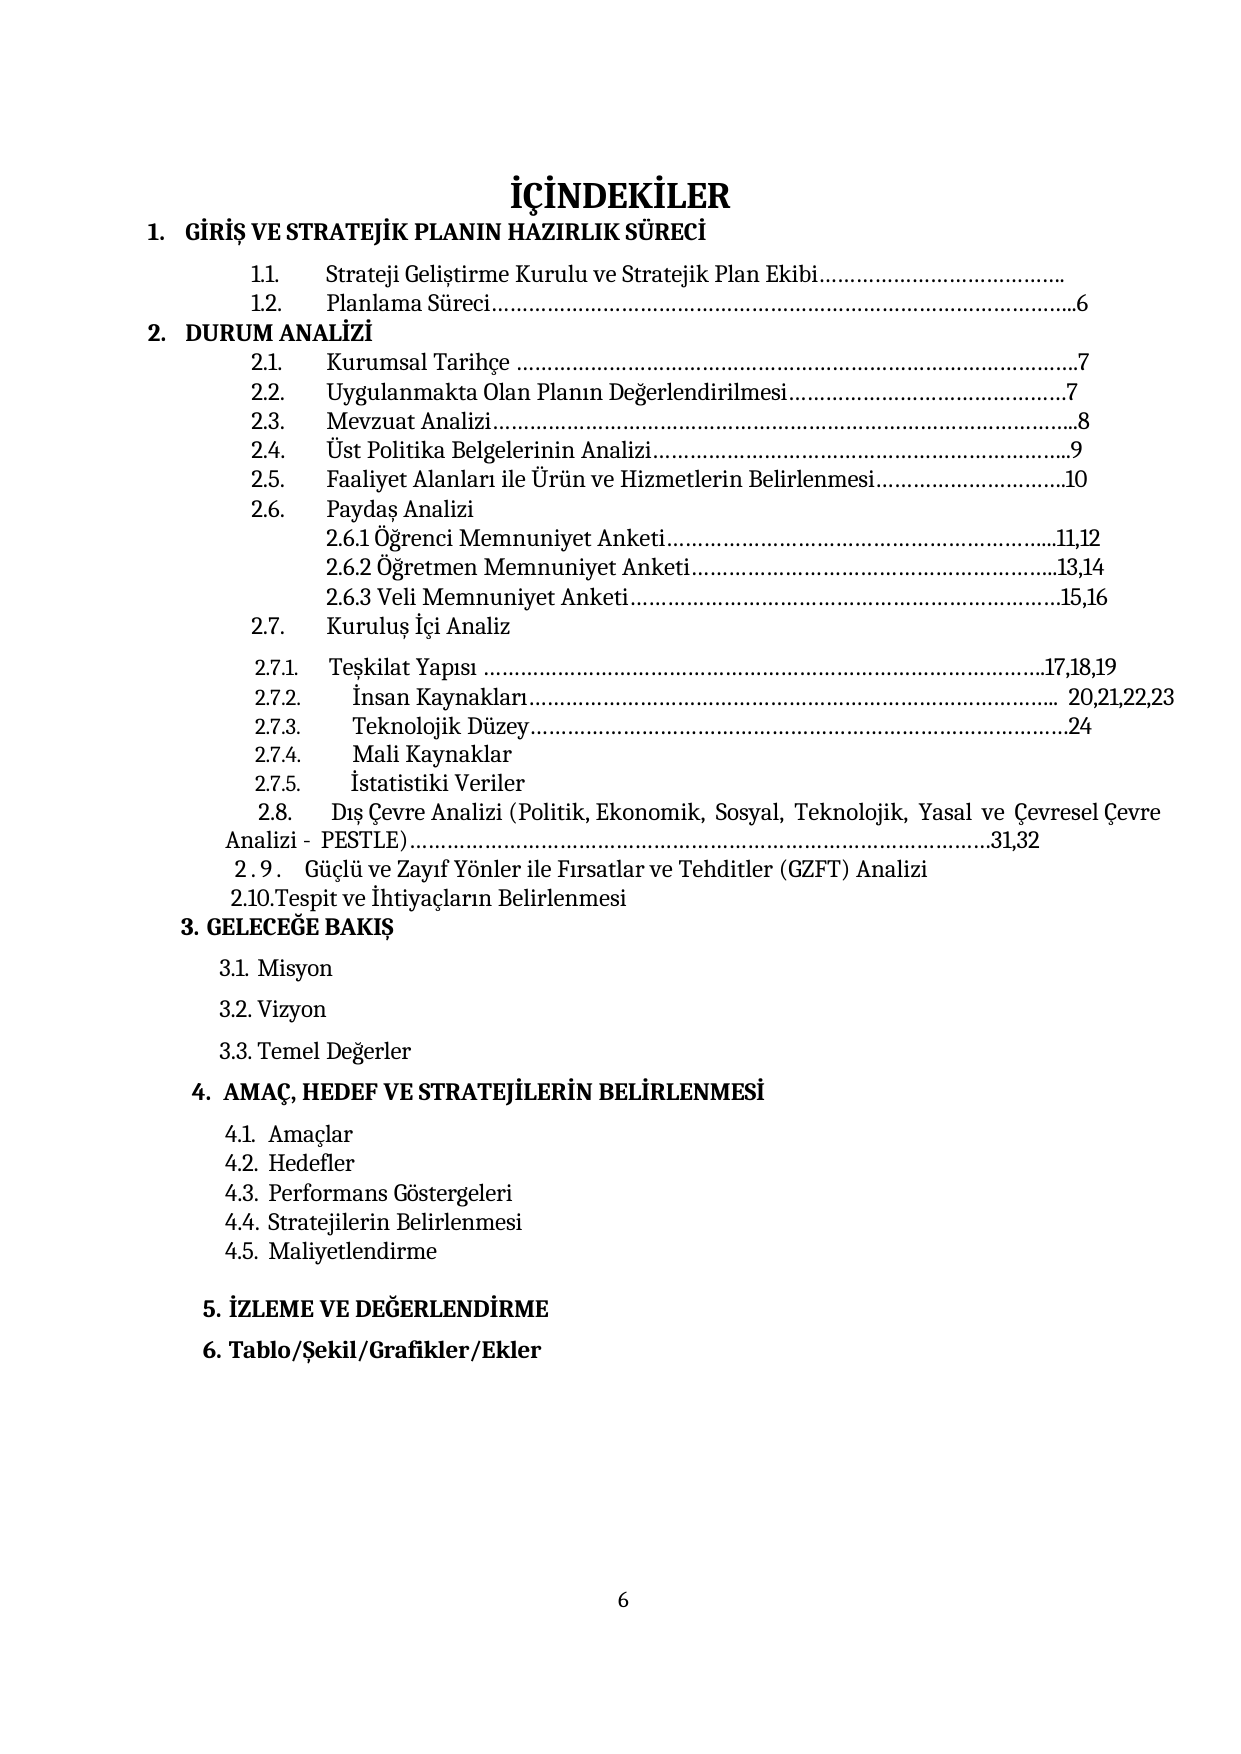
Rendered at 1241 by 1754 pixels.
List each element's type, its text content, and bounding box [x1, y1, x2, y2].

list İZLEME VE DEĞERLENDİRME [203, 1294, 1198, 1323]
list Temel Değerler [219, 1037, 1198, 1065]
list GELECEĞE BAKIŞ [181, 913, 1198, 942]
list Üst Politika Belgelerinin Analizi…………………………………………………………..9 [251, 435, 1198, 464]
text 2.8. Dış Çevre Analizi (Politik, Ekonomik, Sosyal, Teknolojik, Yasal ve Çevresel Çevre Analizi - PESTLE)…………………………………………………………………………………31,32 [225, 798, 1199, 855]
list İstatistiki Veriler [255, 769, 1199, 798]
list Teşkilat Yapısı ……………………………………………………………………………….17,18,19 [255, 653, 1198, 681]
list Faaliyet Alanları ile Ürün ve Hizmetlerin Belirlenmesi………………………….10 [251, 464, 1198, 494]
list Teknolojik Düzey……………………………………………………………………………24 [255, 711, 1198, 740]
list AMAÇ, HEDEF VE STRATEJİLERİN BELİRLENMESİ [192, 1078, 1198, 1107]
list Uygulanmakta Olan Planın Değerlendirilmesi………………………………………7 [251, 377, 1198, 406]
text 2.9. Güçlü ve Zayıf Yönler ile Fırsatlar ve Tehditler (GZFT) Analizi [225, 855, 1199, 884]
list Hedefler [225, 1148, 1198, 1178]
list Tablo/Şekil/Grafikler/Ekler [203, 1336, 1198, 1364]
list Strateji Geliştirme Kurulu ve Stratejik Plan Ekibi…………………………………. [251, 259, 1198, 288]
list 2.6.1 Öğrenci Memnuniyet Anketi……………………………………………………...11,12 [326, 523, 1198, 552]
list Maliyetlendirme [225, 1237, 1198, 1265]
list Vizyon [219, 995, 1198, 1024]
text İÇİNDEKİLER [58, 175, 1182, 218]
list Stratejilerin Belirlenmesi [225, 1207, 1198, 1236]
list DURUM ANALİZİ [148, 318, 1198, 347]
list Mali Kaynaklar [255, 740, 533, 769]
list Planlama Süreci…………………………………………………………………………………..6 [251, 288, 1198, 318]
list Kuruluş İçi Analiz [251, 611, 1198, 640]
list 2.6.3 Veli Memnuniyet Anketi……………………………………………………………15,16 [326, 582, 1198, 611]
list İnsan Kaynakları………………………………………………………………………….. 20,21,22,23 [255, 682, 1198, 711]
list 2.6.2 Öğretmen Memnuniyet Anketi…………………………………………………..13,14 [326, 552, 1198, 582]
list Mevzuat Analizi…………………………………………………………………………………..8 [251, 406, 1198, 435]
list Performans Göstergeleri [225, 1178, 1198, 1207]
list Misyon [219, 954, 1198, 983]
list Kurumsal Tarihçe ……………………………………………………………………………….7 [251, 347, 1198, 377]
text 2.10.Tespit ve İhtiyaçların Belirlenmesi [225, 884, 1199, 913]
list GİRİŞ VE STRATEJİK PLANIN HAZIRLIK SÜRECİ [148, 218, 1198, 247]
list Paydaş Analizi [251, 494, 1198, 523]
list Amaçlar [225, 1119, 1198, 1148]
